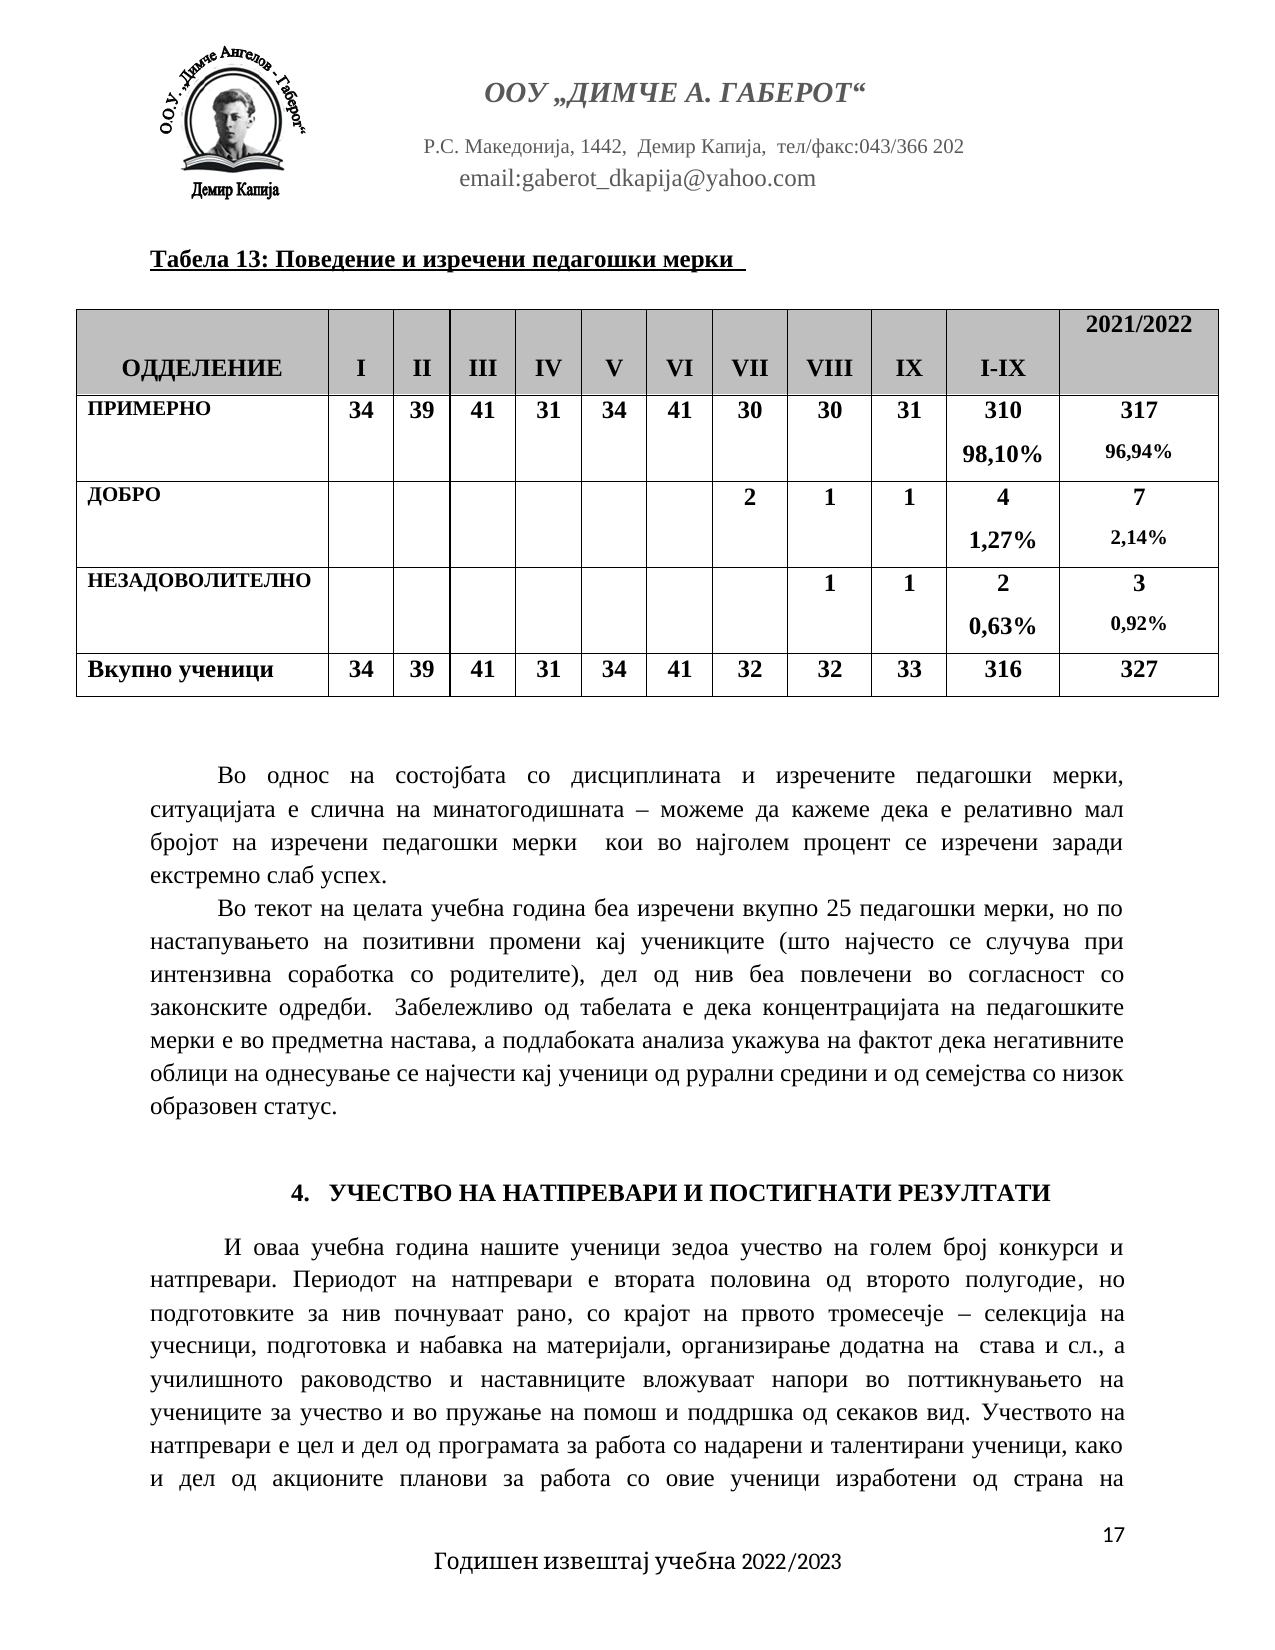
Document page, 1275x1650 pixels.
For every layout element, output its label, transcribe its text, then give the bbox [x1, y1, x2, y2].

table_cell 7 2,14% [1060, 482, 1218, 567]
table_cell [451, 568, 515, 653]
table_cell 316 [947, 654, 1059, 696]
table_cell [582, 568, 646, 653]
table_cell 39 [394, 396, 449, 481]
table_cell [329, 482, 393, 567]
table_cell Вкупно ученици [77, 654, 328, 696]
table_cell ДОБРО [77, 482, 328, 567]
table_cell 34 [582, 654, 646, 696]
table_cell 31 [516, 654, 581, 696]
table_cell 2 0,63% [947, 568, 1059, 653]
table_header I-IX [947, 310, 1059, 394]
table_cell 1 [788, 482, 871, 567]
table_cell 34 [582, 396, 646, 481]
table_cell 41 [451, 654, 515, 696]
table_cell 3 0,92% [1060, 568, 1218, 653]
table_cell 33 [872, 654, 946, 696]
table_cell [451, 482, 515, 567]
table_cell 31 [872, 396, 946, 481]
table_cell [516, 482, 581, 567]
table_cell 327 [1060, 654, 1218, 696]
table_cell 310 98,10% [947, 396, 1059, 481]
table_cell [516, 568, 581, 653]
table_cell [647, 568, 712, 653]
table_cell [647, 482, 712, 567]
table_cell 34 [329, 654, 393, 696]
table_cell 31 [516, 396, 581, 481]
table_header VI [647, 310, 712, 394]
table_cell 30 [713, 396, 787, 481]
table_header I [329, 310, 393, 394]
table_header III [451, 310, 515, 394]
table_cell 4 1,27% [947, 482, 1059, 567]
table_cell 41 [451, 396, 515, 481]
table_header 2021/2022 [1060, 310, 1218, 394]
table_header IX [872, 310, 946, 394]
table_cell 34 [329, 396, 393, 481]
text Во однос на состојбата со дисциплината и изречените педагошки мерки, ситуацијата е слична на минатогодишната – можеме да кажеме дека е релативно мал бројот на изречени педагошки мерки кои во најголем процент се изречени заради екстремно слаб успех. [150, 761, 1125, 888]
table_cell [582, 482, 646, 567]
table_cell 41 [647, 396, 712, 481]
text Во текот на целата учебна година беа изречени вкупно 25 педагошки мерки, но по настапувањето на позитивни промени кај ученикците (што најчесто се случува при интензивна соработка со родителите), дел од нив беа повлечени во согласност со законските одредби. Забележливо од табелата е дека концентрацијата на педагошките мерки е во предметна настава, а подлабоката анализа укажува на фактот дека негативните облици на однесување се најчести кај ученици од рурални средини и од семејства со низок образовен статус. [150, 893, 1125, 1119]
table_cell 41 [647, 654, 712, 696]
table_cell 1 [788, 568, 871, 653]
table_cell 39 [394, 654, 449, 696]
table_cell 317 96,94% [1060, 396, 1218, 481]
table_cell 32 [713, 654, 787, 696]
table_cell [329, 568, 393, 653]
list УЧЕСТВО НА НАТПРЕВАРИ И ПОСТИГНАТИ РЕЗУЛТАТИ [217, 1178, 1125, 1206]
table_cell [394, 568, 449, 653]
table_cell [394, 482, 449, 567]
table_header VII [713, 310, 787, 394]
table_cell 30 [788, 396, 871, 481]
table_header ОДДЕЛЕНИЕ [77, 310, 328, 394]
table_cell 1 [872, 568, 946, 653]
table_cell 1 [872, 482, 946, 567]
picture [150, 37, 314, 207]
table_header V [582, 310, 646, 394]
table_cell 2 [713, 482, 787, 567]
table_cell [713, 568, 787, 653]
table_cell НЕЗАДОВОЛИТЕЛНО [77, 568, 328, 653]
table_cell ПРИМЕРНО [77, 396, 328, 481]
table_cell 32 [788, 654, 871, 696]
table_header II [394, 310, 449, 394]
table_header VIII [788, 310, 871, 394]
table_header IV [516, 310, 581, 394]
text Табела 13: Поведение и изречени педагошки мерки [150, 244, 1125, 273]
